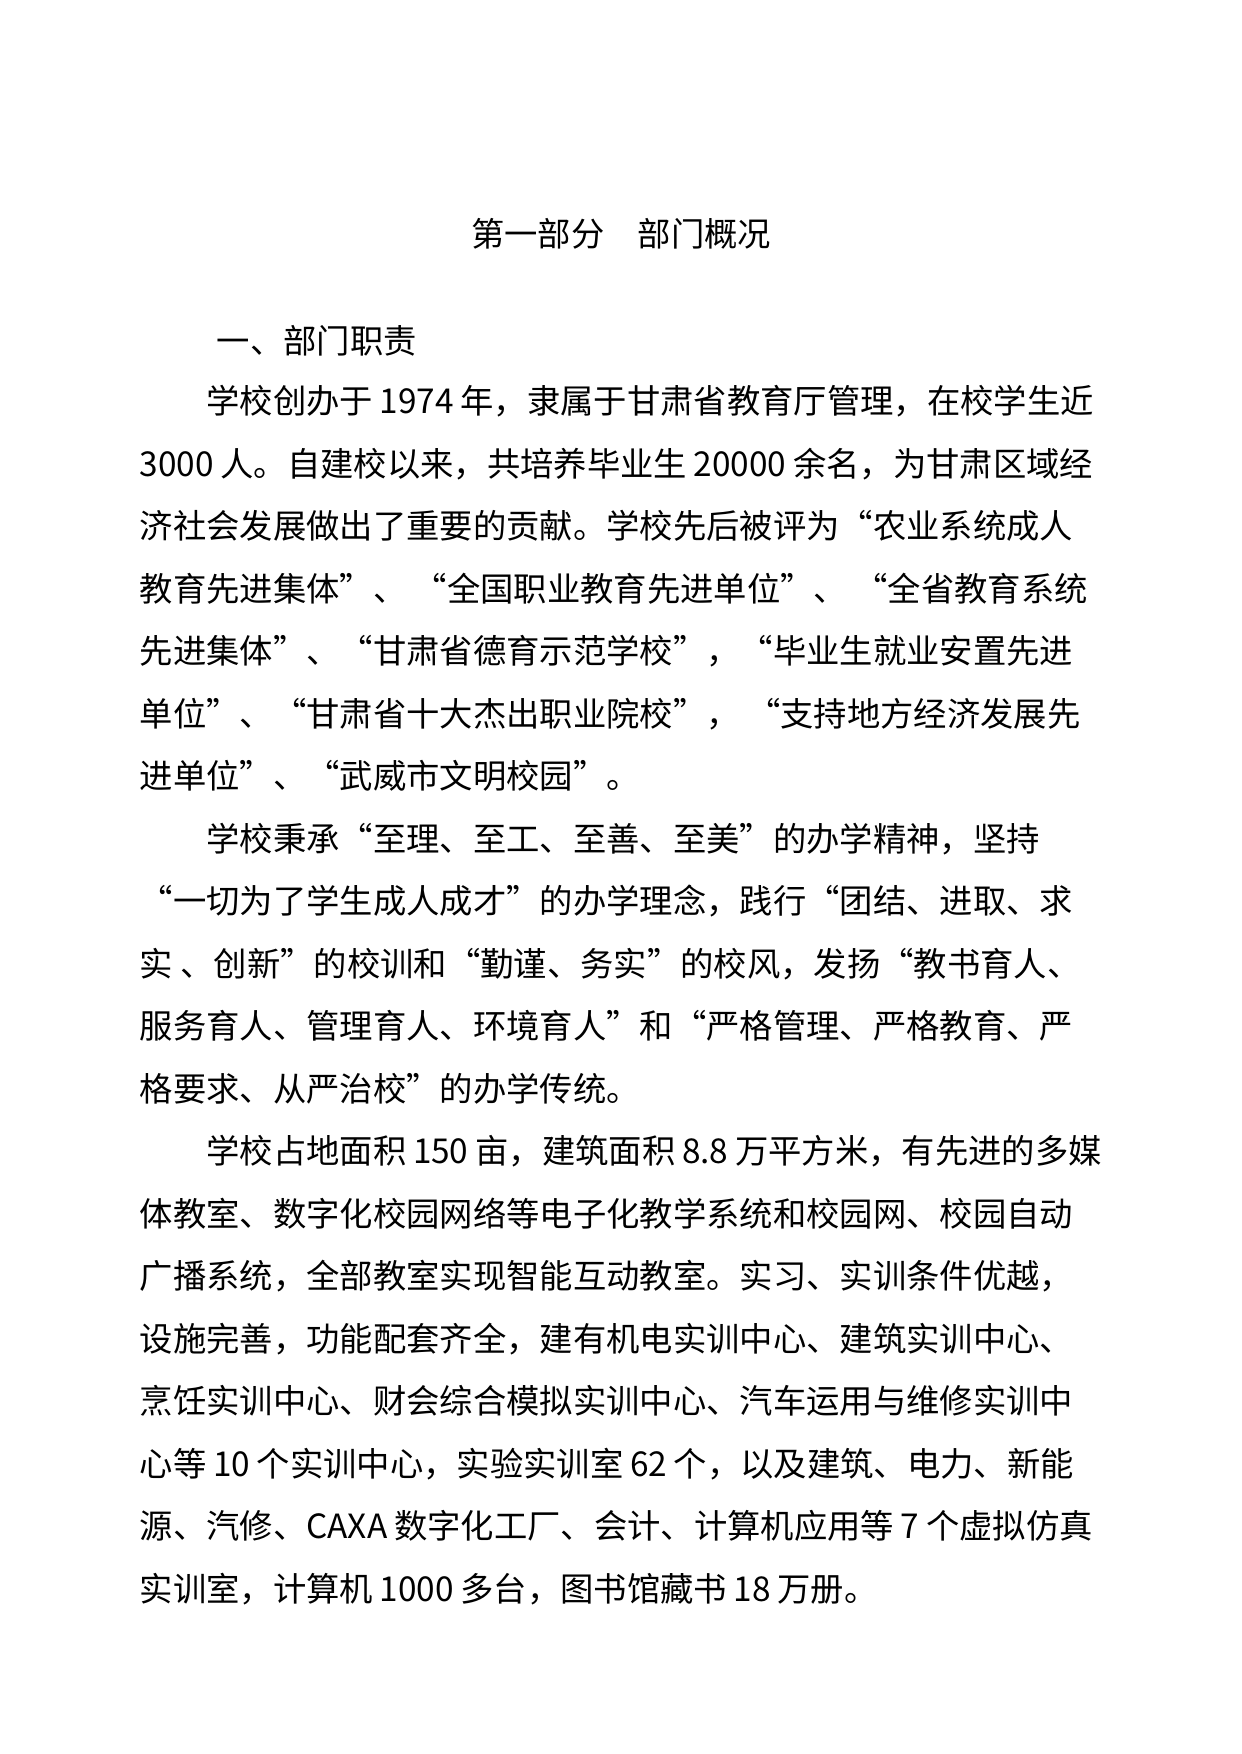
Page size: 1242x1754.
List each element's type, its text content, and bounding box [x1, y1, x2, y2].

text 学校占地面积150亩，建筑面积8.8万平方米，有先进的多媒体教室、数字化校园网络等电子化教学系统和校园网、校园自动广播系统，全部教室实现智能互动教室。实习、实训条件优越，设施完善，功能配套齐全，建有机电实训中心、建筑实训中心、烹饪实训中心、财会综合模拟实训中心、汽车运用与维修实训中心等10个实训中心，实验实训室62个，以及建筑、电力、新能源、汽修、CAXA数字化工厂、会计、计算机应用等7个虚拟仿真实训室，计算机1000多台，图书馆藏书18万册。 [139, 1113, 1104, 1613]
text 学校创办于1974年，隶属于甘肃省教育厅管理，在校学生近3000人。自建校以来，共培养毕业生20000余名，为甘肃区域经济社会发展做出了重要的贡献。学校先后被评为“农业系统成人教育先进集体”、 “全国职业教育先进单位”、 “全省教育系统先进集体”、“甘肃省德育示范学校”，“毕业生就业安置先进单位”、“甘肃省十大杰出职业院校”， “支持地方经济发展先进单位”、“武威市文明校园”。 [139, 363, 1104, 801]
text 学校秉承“至理、至工、至善、至美”的办学精神，坚持“一切为了学生成人成才”的办学理念，践行“团结、进取、求实 、创新”的校训和“勤谨、务实”的校风，发扬“教书育人、服务育人、管理育人、环境育人”和“严格管理、严格教育、严格要求、从严治校”的办学传统。 [139, 801, 1104, 1113]
text 一、部门职责 [217, 315, 1104, 363]
text 第一部分 部门概况 [139, 208, 1102, 256]
